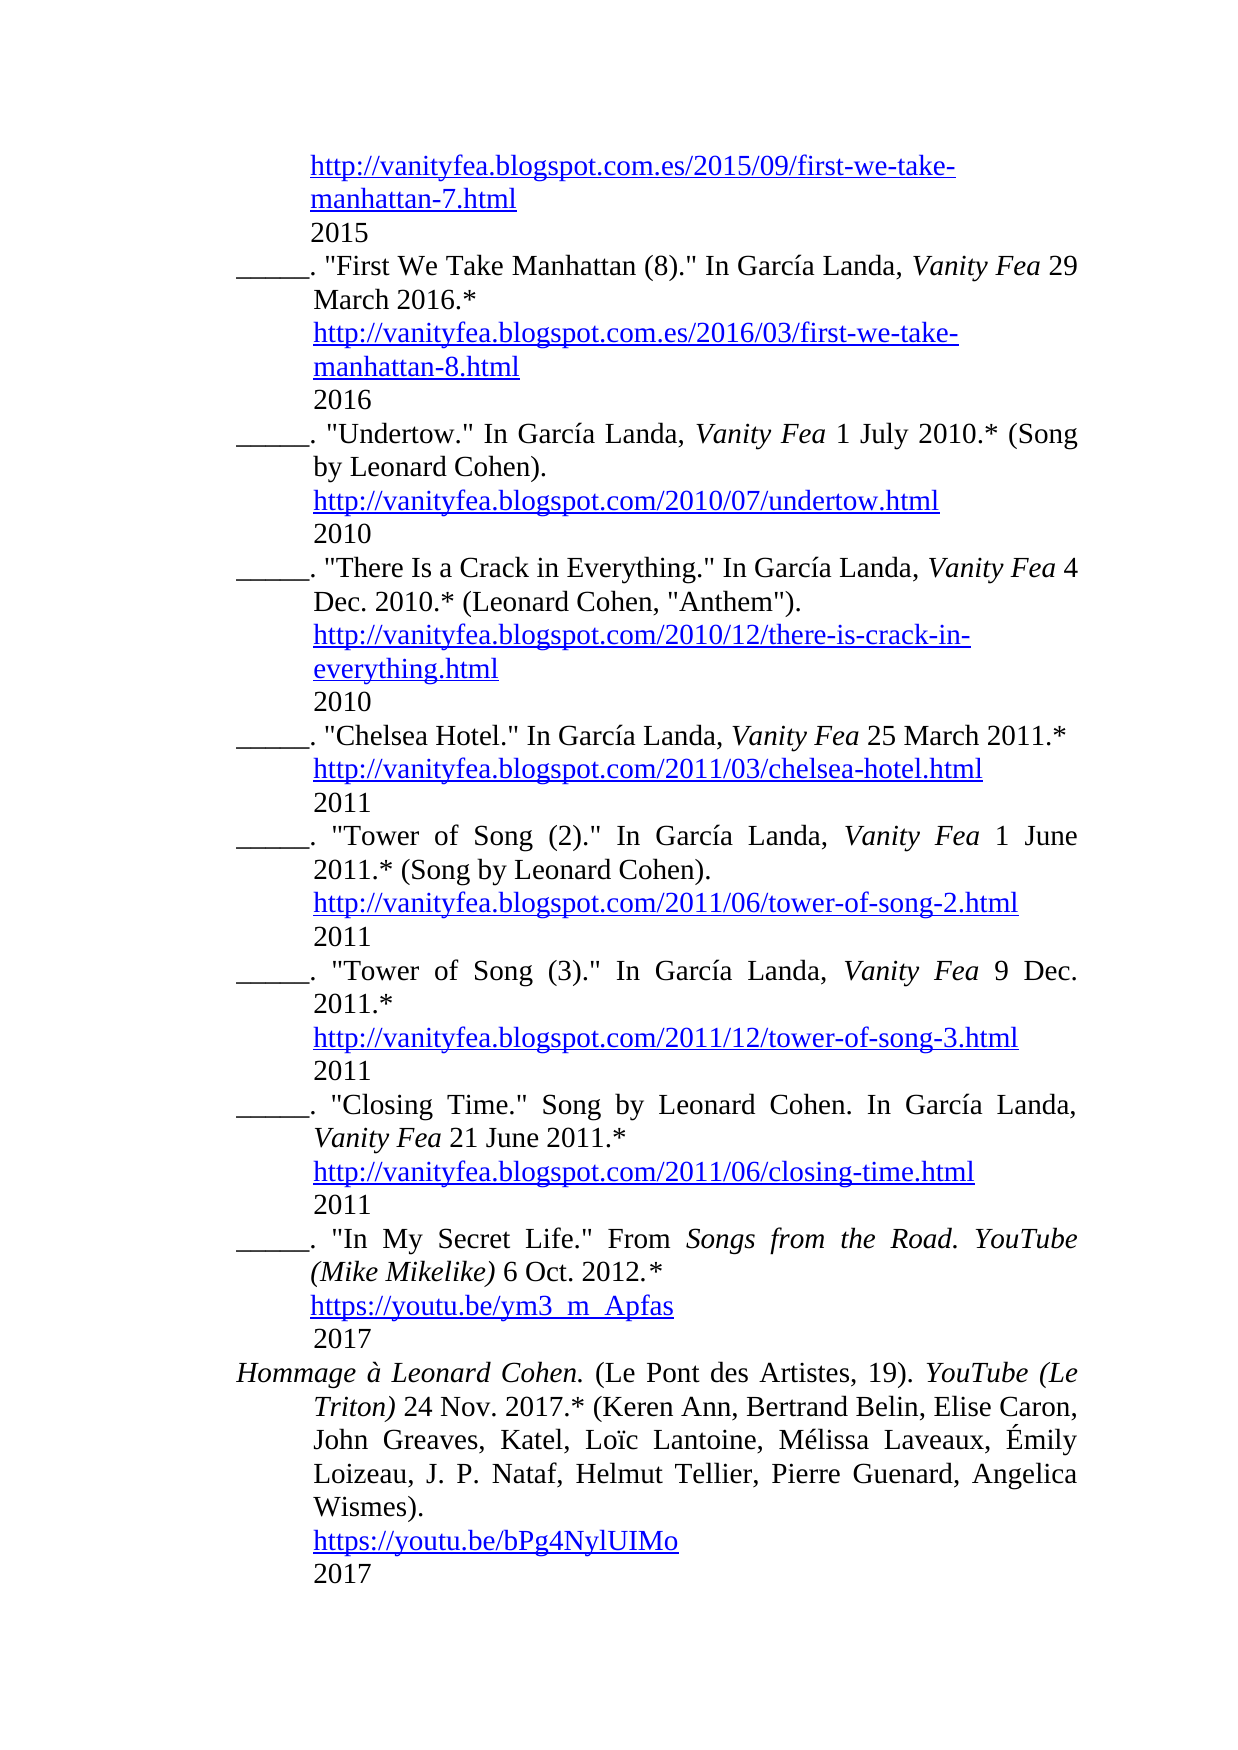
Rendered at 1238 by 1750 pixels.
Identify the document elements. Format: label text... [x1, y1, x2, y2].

text 2011 [236, 1053, 1078, 1087]
text _____. "Tower of Song (3)." In García Landa, Vanity Fea 9 Dec. 2011.* [236, 953, 1078, 1020]
text http://vanityfea.blogspot.com/2010/07/undertow.html [236, 483, 1078, 517]
text http://vanityfea.blogspot.com/2010/12/there-is-crack-in-everything.html [236, 617, 1078, 684]
text 2011 [236, 785, 1078, 818]
text _____. "Undertow." In García Landa, Vanity Fea 1 July 2010.* (Song by Leonard Cohen). [236, 416, 1078, 483]
text http://vanityfea.blogspot.com.es/2015/09/first-we-take-manhattan-7.html [236, 148, 1078, 215]
text _____. "There Is a Crack in Everything." In García Landa, Vanity Fea 4 Dec. 2010.* (Leonard Cohen, "Anthem"). [236, 550, 1078, 617]
text http://vanityfea.blogspot.com/2011/12/tower-of-song-3.html [236, 1020, 1078, 1053]
text https://youtu.be/ym3_m_Apfas [236, 1288, 1078, 1322]
text 2010 [236, 684, 1078, 718]
text http://vanityfea.blogspot.com/2011/03/chelsea-hotel.html [236, 751, 1078, 785]
text _____. "Tower of Song (2)." In García Landa, Vanity Fea 1 June 2011.* (Song by Leonard Cohen). [236, 818, 1078, 886]
text 2010 [236, 517, 1078, 550]
text http://vanityfea.blogspot.com/2011/06/tower-of-song-2.html [236, 886, 1078, 919]
text 2011 [236, 919, 1078, 953]
text http://vanityfea.blogspot.com.es/2016/03/first-we-take-manhattan-8.html [236, 315, 1078, 382]
text 2011 [236, 1187, 1078, 1221]
text http://vanityfea.blogspot.com/2011/06/closing-time.html [236, 1154, 1078, 1187]
text 2017 [236, 1322, 1078, 1355]
text 2015 [236, 215, 1078, 248]
text 2016 [236, 382, 1078, 416]
text 2017 [236, 1556, 1078, 1590]
text _____. "In My Secret Life." From Songs from the Road. YouTube (Mike Mikelike) 6 Oct. 2012.* [236, 1221, 1078, 1288]
text https://youtu.be/bPg4NylUIMo [236, 1523, 1078, 1556]
text _____. "First We Take Manhattan (8)." In García Landa, Vanity Fea 29 March 2016.* [236, 248, 1078, 315]
text _____. "Chelsea Hotel." In García Landa, Vanity Fea 25 March 2011.* [236, 718, 1078, 751]
text Hommage à Leonard Cohen. (Le Pont des Artistes, 19). YouTube (Le Triton) 24 Nov. 2017.* (Keren Ann, Bertrand Belin, Elise Caron, John Greaves, Katel, Loïc Lantoine, Mélissa Laveaux, Émily Loizeau, J. P. Nataf, Helmut Tellier, Pierre Guenard, Angelica Wismes). [236, 1355, 1078, 1523]
text _____. "Closing Time." Song by Leonard Cohen. In García Landa, Vanity Fea 21 June 2011.* [236, 1087, 1078, 1154]
